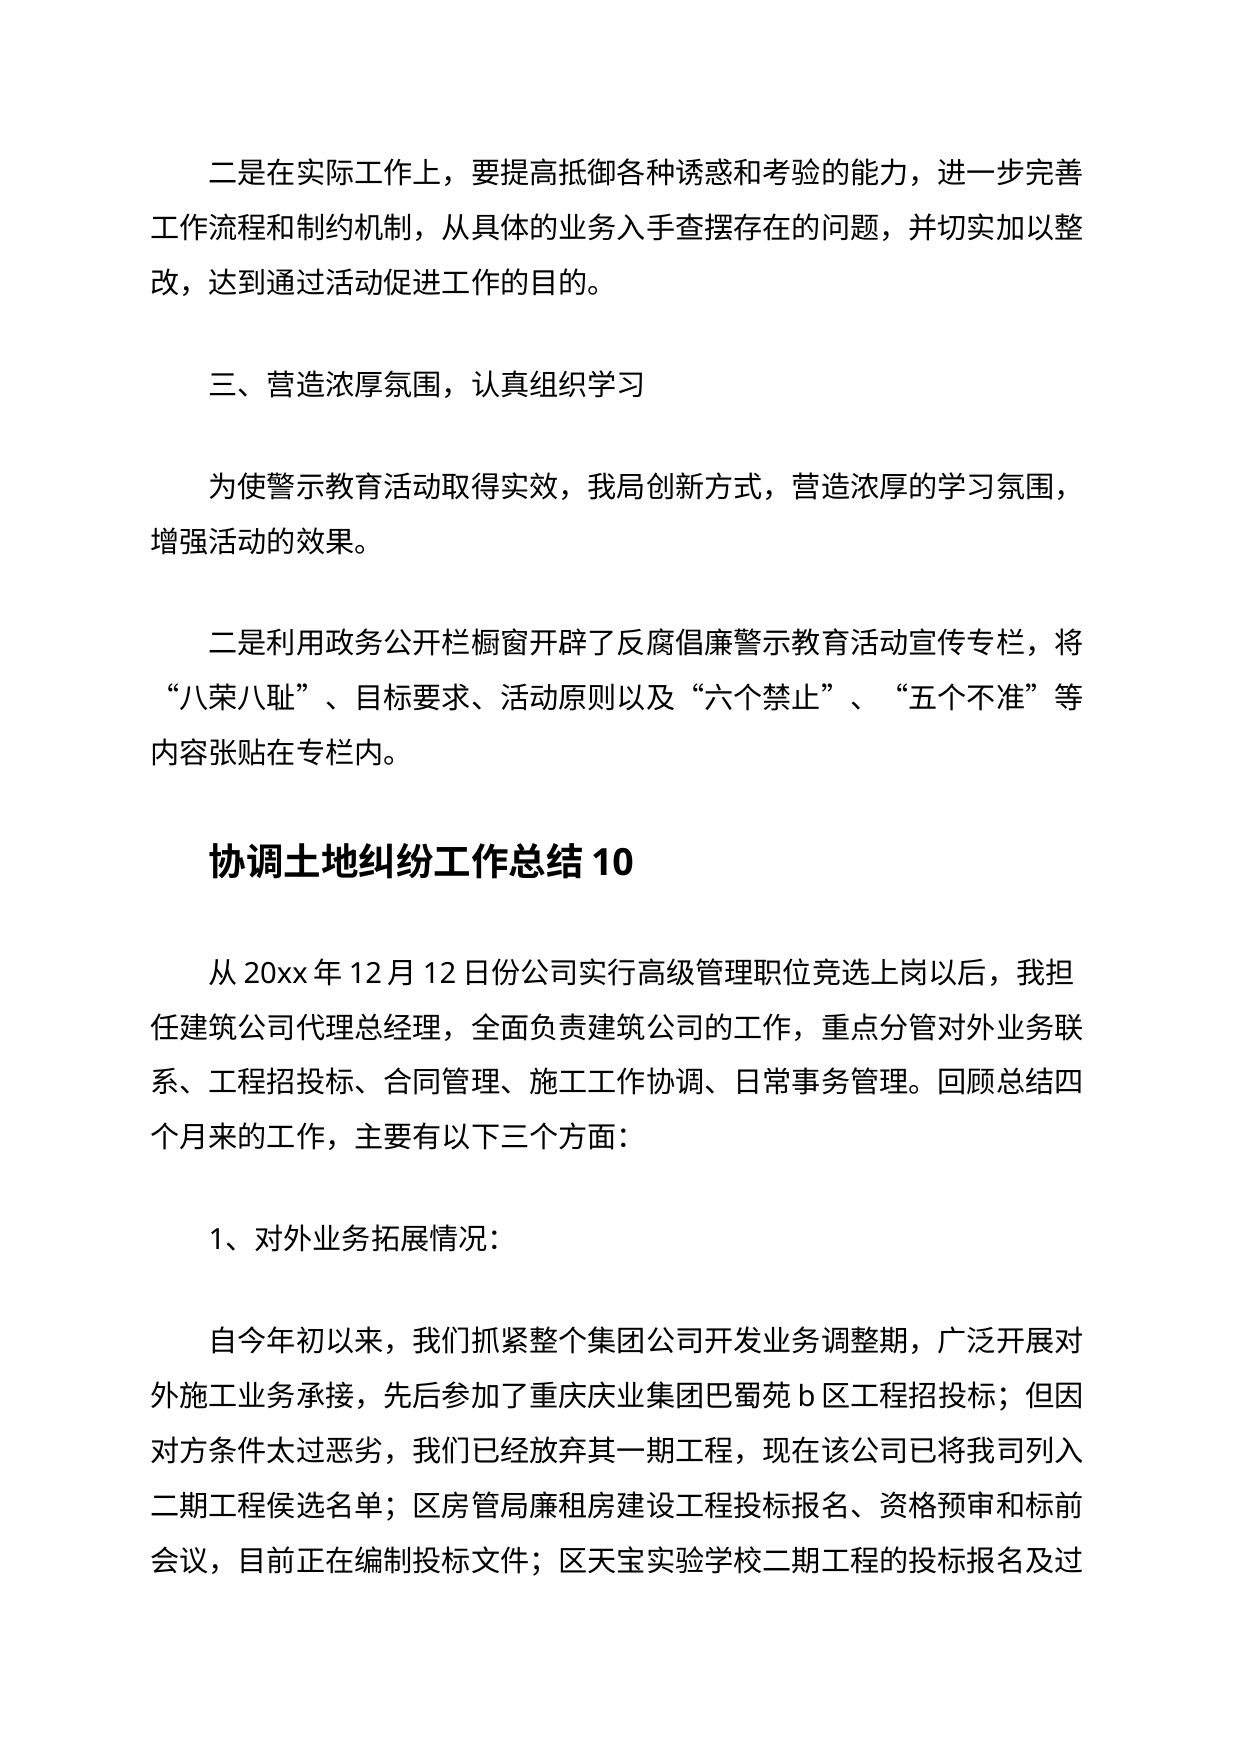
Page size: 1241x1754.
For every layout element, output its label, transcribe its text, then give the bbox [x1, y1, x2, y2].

text 从20xx年12月12日份公司实行高级管理职位竞选上岗以后，我担任建筑公司代理总经理，全面负责建筑公司的工作，重点分管对外业务联系、工程招投标、合同管理、施工工作协调、日常事务管理。回顾总结四个月来的工作，主要有以下三个方面： [150, 949, 1090, 1156]
text 三、营造浓厚氛围，认真组织学习 [150, 362, 1090, 404]
text 二是在实际工作上，要提高抵御各种诱惑和考验的能力，进一步完善工作流程和制约机制，从具体的业务入手查摆存在的问题，并切实加以整改，达到通过活动促进工作的目的。 [150, 150, 1090, 302]
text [150, 1318, 1090, 1580]
text 1、对外业务拓展情况： [150, 1216, 1090, 1258]
text 二是利用政务公开栏橱窗开辟了反腐倡廉警示教育活动宣传专栏，将“八荣八耻”、目标要求、活动原则以及“六个禁止”、“五个不准”等内容张贴在专栏内。 [150, 620, 1090, 772]
text 为使警示教育活动取得实效，我局创新方式，营造浓厚的学习氛围，增强活动的效果。 [150, 463, 1090, 561]
text 协调土地纠纷工作总结10 [150, 832, 1090, 886]
